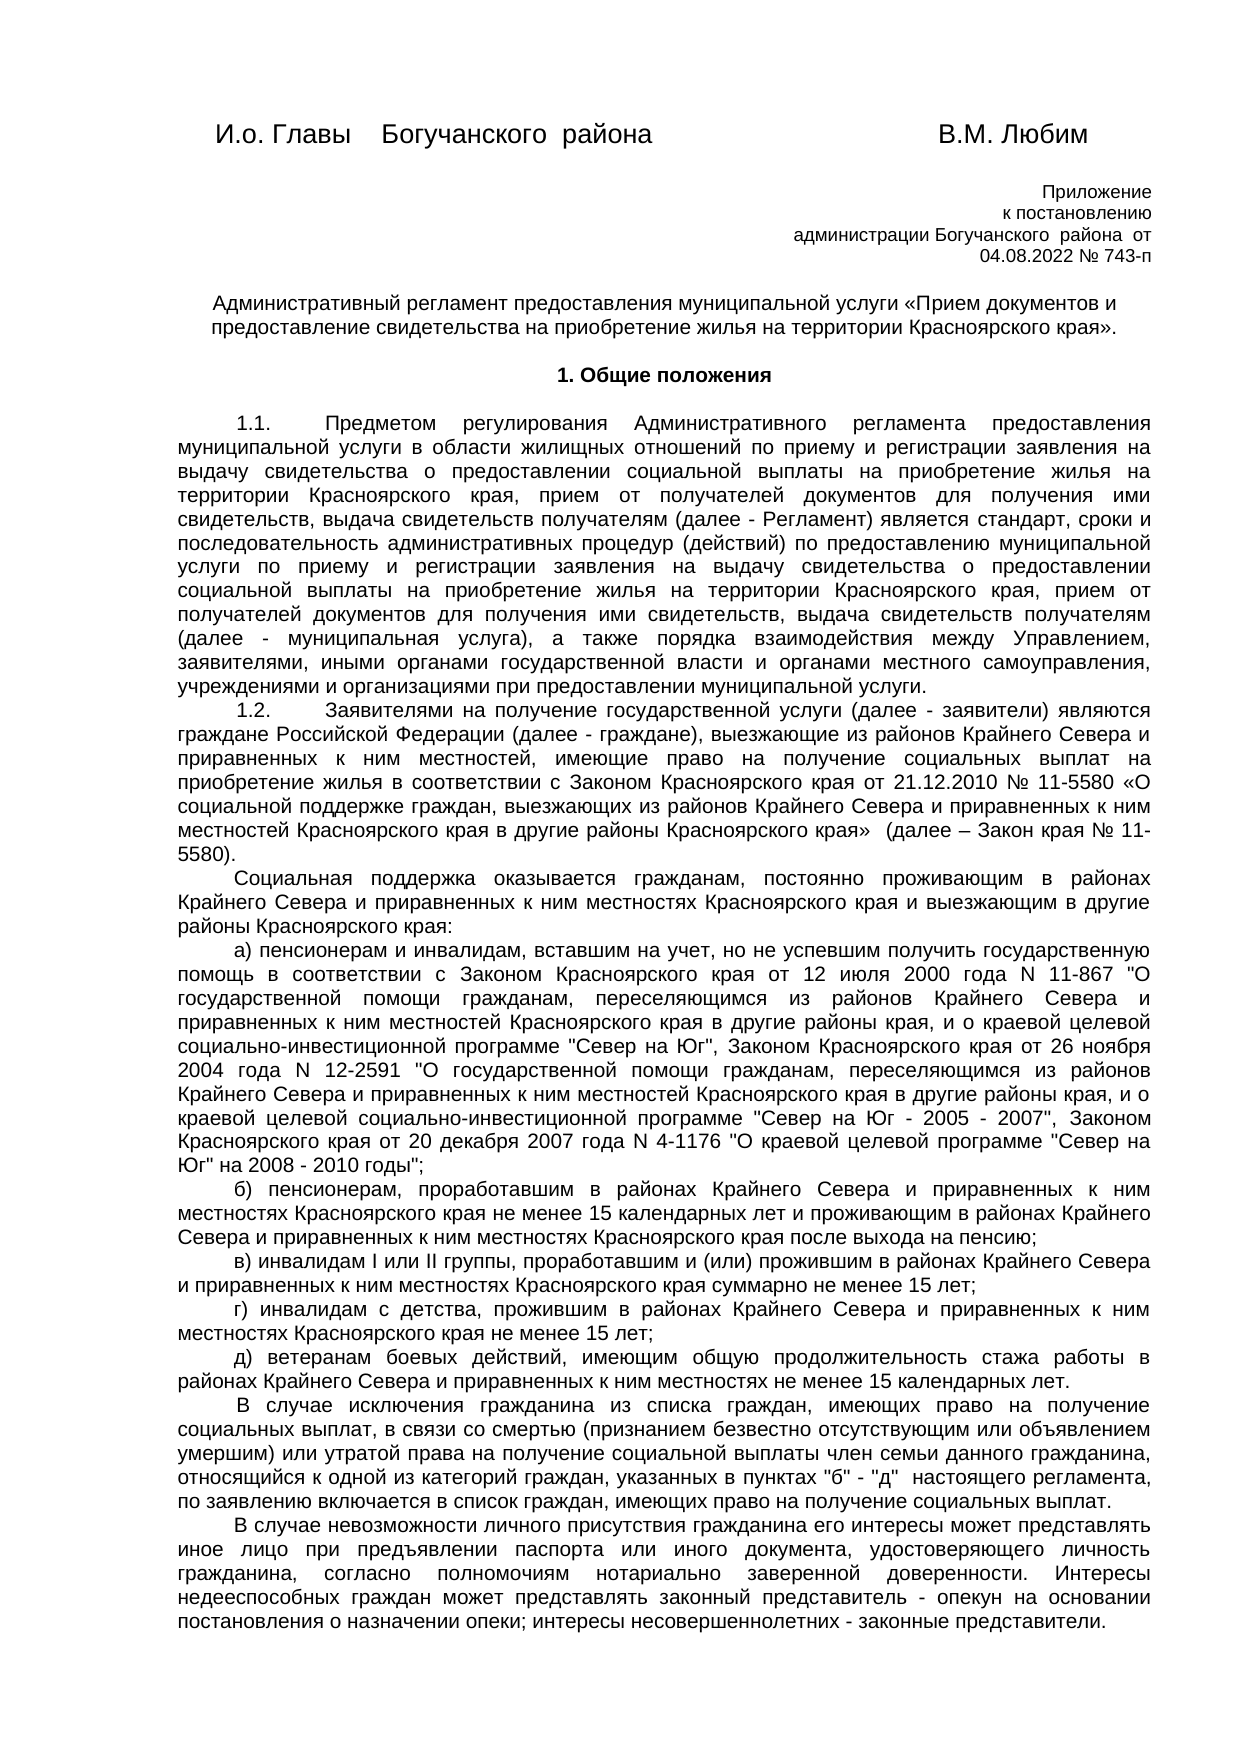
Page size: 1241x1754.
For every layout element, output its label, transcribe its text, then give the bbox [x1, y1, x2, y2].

text в) инвалидам I или II группы, проработавшим и (или) прожившим в районах Крайнего Севера и приравненных к ним местностях Красноярского края суммарно не менее 15 лет; [177, 1249, 1152, 1297]
text И.о. Главы Богучанского района В.М. Любим [177, 118, 1152, 149]
text Социальная поддержка оказывается гражданам, постоянно проживающим в районах Крайнего Севера и приравненных к ним местностях Красноярского края и выезжающим в другие районы Красноярского края: [177, 866, 1152, 938]
text Административный регламент предоставления муниципальной услуги «Прием документов и предоставление свидетельства на приобретение жилья на территории Красноярского края». [177, 291, 1152, 339]
text Приложение [177, 181, 1152, 202]
text к постановлению [177, 202, 1152, 224]
text В случае невозможности личного присутствия гражданина его интересы может представлять иное лицо при предъявлении паспорта или иного документа, удостоверяющего личность гражданина, согласно полномочиям нотариально заверенной доверенности. Интересы недееспособных граждан может представлять законный представитель - опекун на основании постановления о назначении опеки; интересы несовершеннолетних - законные представители. [177, 1513, 1152, 1632]
text б) пенсионерам, проработавшим в районах Крайнего Севера и приравненных к ним местностях Красноярского края не менее 15 календарных лет и проживающим в районах Крайнего Севера и приравненных к ним местностях Красноярского края после выхода на пенсию; [177, 1177, 1152, 1249]
text д) ветеранам боевых действий, имеющим общую продолжительность стажа работы в районах Крайнего Севера и приравненных к ним местностях не менее 15 календарных лет. [177, 1345, 1152, 1393]
text 1.1. Предметом регулирования Административного регламента предоставления муниципальной услуги в области жилищных отношений по приему и регистрации заявления на выдачу свидетельства о предоставлении социальной выплаты на приобретение жилья на территории Красноярского края, прием от получателей документов для получения ими свидетельств, выдача свидетельств получателям (далее - Регламент) является стандарт, сроки и последовательность административных процедур (действий) по предоставлению муниципальной услуги по приему и регистрации заявления на выдачу свидетельства о предоставлении социальной выплаты на приобретение жилья на территории Красноярского края, прием от получателей документов для получения ими свидетельств, выдача свидетельств получателям (далее - муниципальная услуга), а также порядка взаимодействия между Управлением, заявителями, иными органами государственной власти и органами местного самоуправления, учреждениями и организациями при предоставлении муниципальной услуги. [177, 411, 1152, 698]
text г) инвалидам с детства, прожившим в районах Крайнего Севера и приравненных к ним местностях Красноярского края не менее 15 лет; [177, 1297, 1152, 1345]
text 1.2. Заявителями на получение государственной услуги (далее - заявители) являются граждане Российской Федерации (далее - граждане), выезжающие из районов Крайнего Севера и приравненных к ним местностей, имеющие право на получение социальных выплат на приобретение жилья в соответствии с Законом Красноярского края от 21.12.2010 № 11-5580 «О социальной поддержке граждан, выезжающих из районов Крайнего Севера и приравненных к ним местностей Красноярского края в другие районы Красноярского края» (далее – Закон края № 11-5580). [177, 698, 1152, 866]
text 1. Общие положения [177, 363, 1152, 387]
text администрации Богучанского района от 04.08.2022 № 743-п [768, 224, 1152, 267]
text В случае исключения гражданина из списка граждан, имеющих право на получение социальных выплат, в связи со смертью (признанием безвестно отсутствующим или объявлением умершим) или утратой права на получение социальной выплаты член семьи данного гражданина, относящийся к одной из категорий граждан, указанных в пунктах "б" - "д" настоящего регламента, по заявлению включается в список граждан, имеющих право на получение социальных выплат. [177, 1393, 1152, 1513]
text а) пенсионерам и инвалидам, вставшим на учет, но не успевшим получить государственную помощь в соответствии с Законом Красноярского края от 12 июля 2000 года N 11-867 "О государственной помощи гражданам, переселяющимся из районов Крайнего Севера и приравненных к ним местностей Красноярского края в другие районы края, и о краевой целевой социально-инвестиционной программе "Север на Юг", Законом Красноярского края от 26 ноября 2004 года N 12-2591 "О государственной помощи гражданам, переселяющимся из районов Крайнего Севера и приравненных к ним местностей Красноярского края в другие районы края, и о краевой целевой социально-инвестиционной программе "Север на Юг - 2005 - 2007", Законом Красноярского края от 20 декабря 2007 года N 4-1176 "О краевой целевой программе "Север на Юг" на 2008 - 2010 годы"; [177, 938, 1152, 1177]
